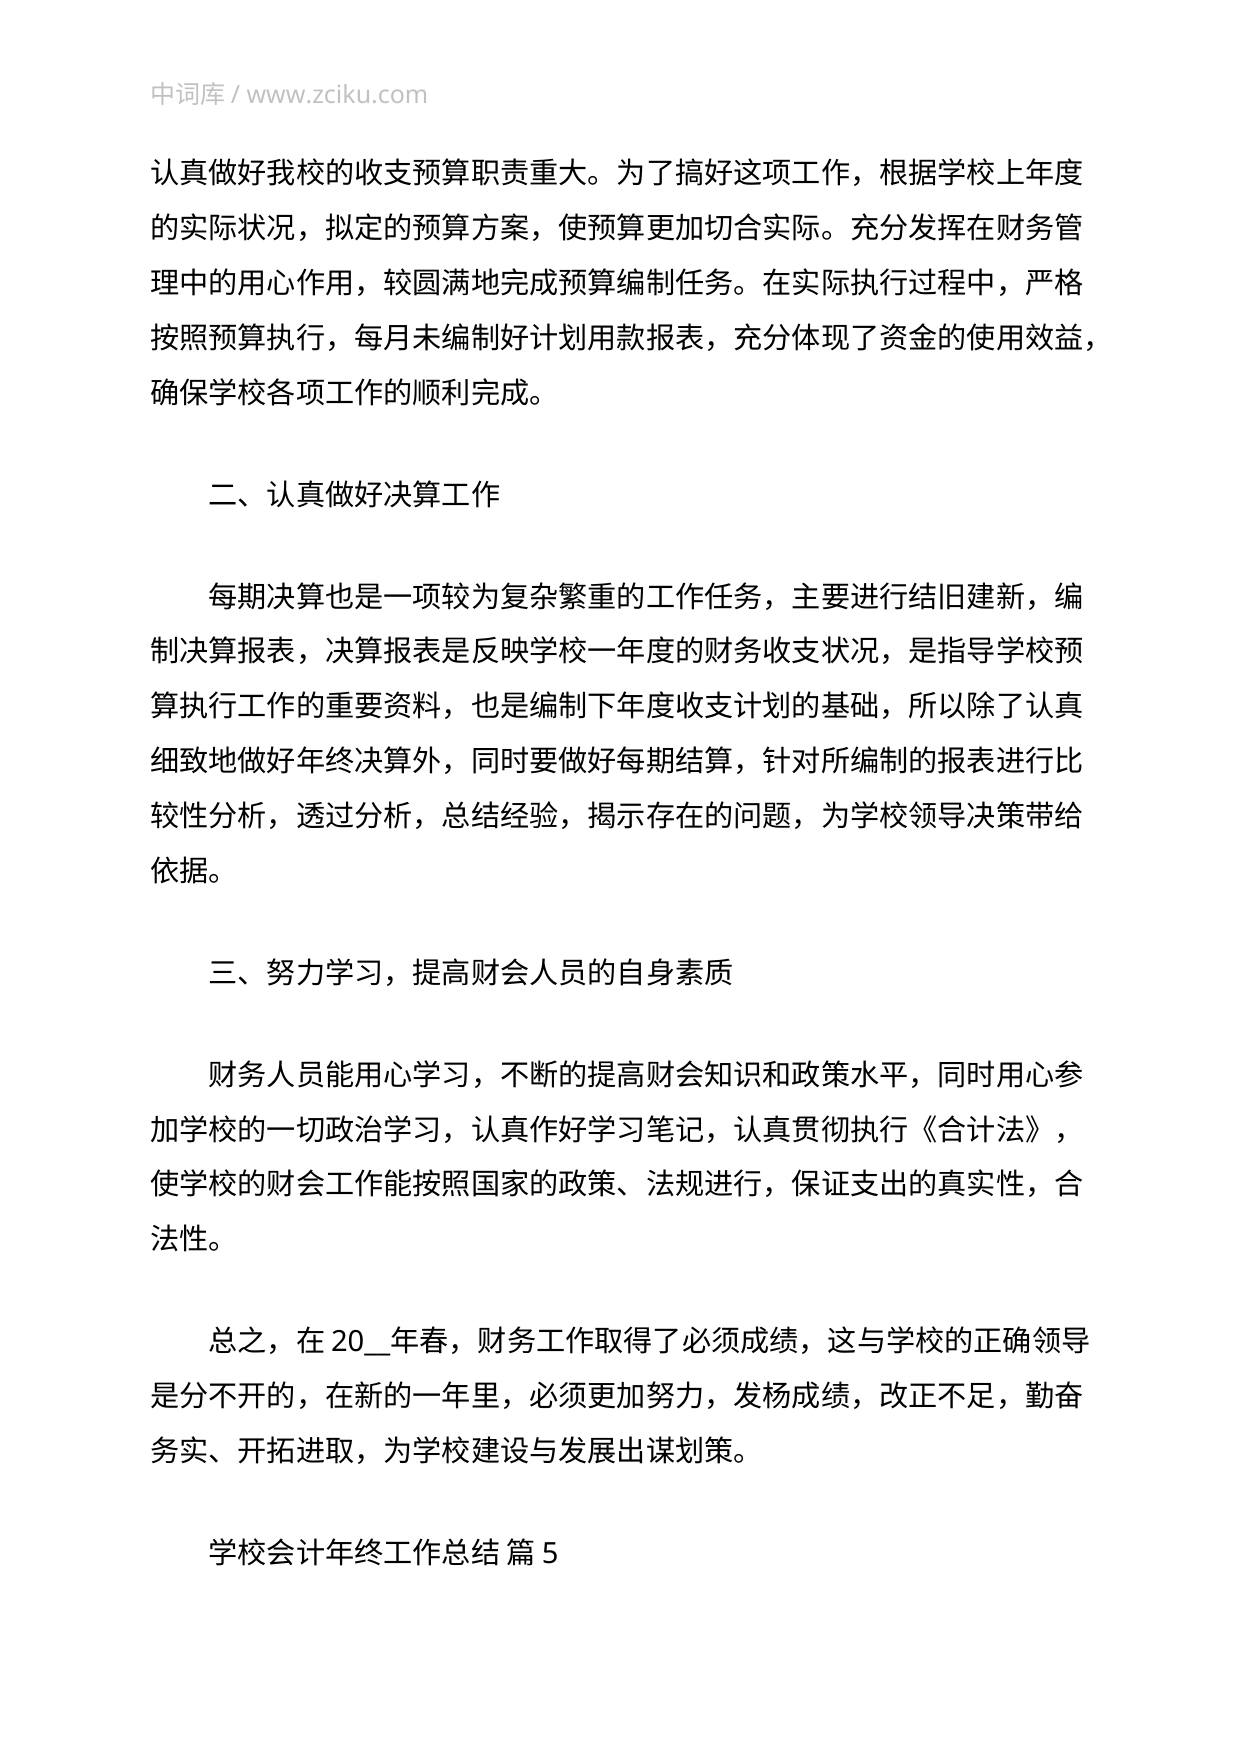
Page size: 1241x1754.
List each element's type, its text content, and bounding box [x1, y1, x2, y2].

text 总之，在20__年春，财务工作取得了必须成绩，这与学校的正确领导是分不开的，在新的一年里，必须更加努力，发杨成绩，改正不足，勤奋务实、开拓进取，为学校建设与发展出谋划策。 [150, 1318, 1090, 1470]
text 三、努力学习，提高财会人员的自身素质 [150, 949, 1090, 992]
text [150, 150, 1090, 412]
text 每期决算也是一项较为复杂繁重的工作任务，主要进行结旧建新，编制决算报表，决算报表是反映学校一年度的财务收支状况，是指导学校预算执行工作的重要资料，也是编制下年度收支计划的基础，所以除了认真细致地做好年终决算外，同时要做好每期结算，针对所编制的报表进行比较性分析，透过分析，总结经验，揭示存在的问题，为学校领导决策带给依据。 [150, 573, 1090, 890]
text 学校会计年终工作总结 篇5 [150, 1529, 1090, 1572]
text 财务人员能用心学习，不断的提高财会知识和政策水平，同时用心参加学校的一切政治学习，认真作好学习笔记，认真贯彻执行《合计法》，使学校的财会工作能按照国家的政策、法规进行，保证支出的真实性，合法性。 [150, 1051, 1090, 1258]
text 二、认真做好决算工作 [150, 471, 1090, 514]
